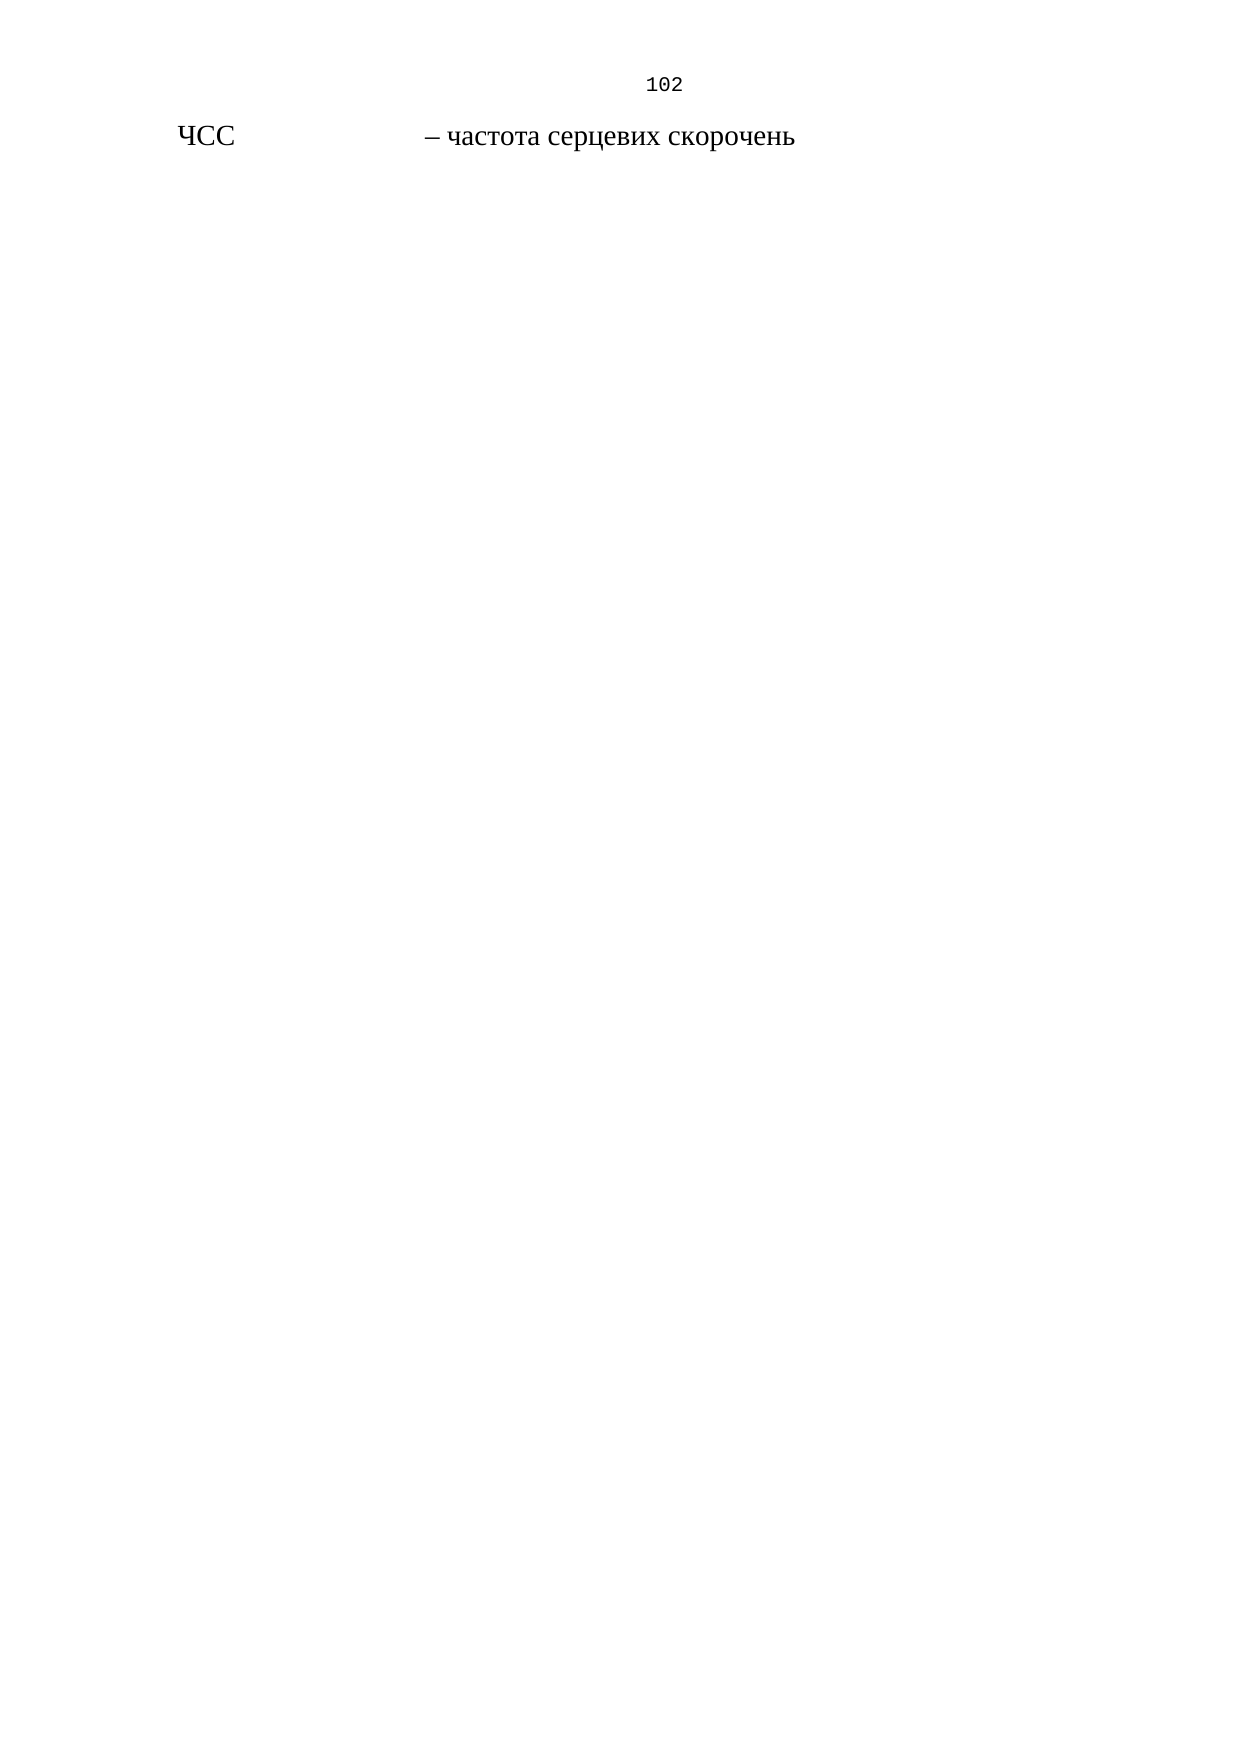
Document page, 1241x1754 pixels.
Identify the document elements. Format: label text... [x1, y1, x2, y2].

table_cell – частота серцевих скорочень [414, 118, 1163, 164]
table_cell ЧСС [166, 118, 413, 164]
